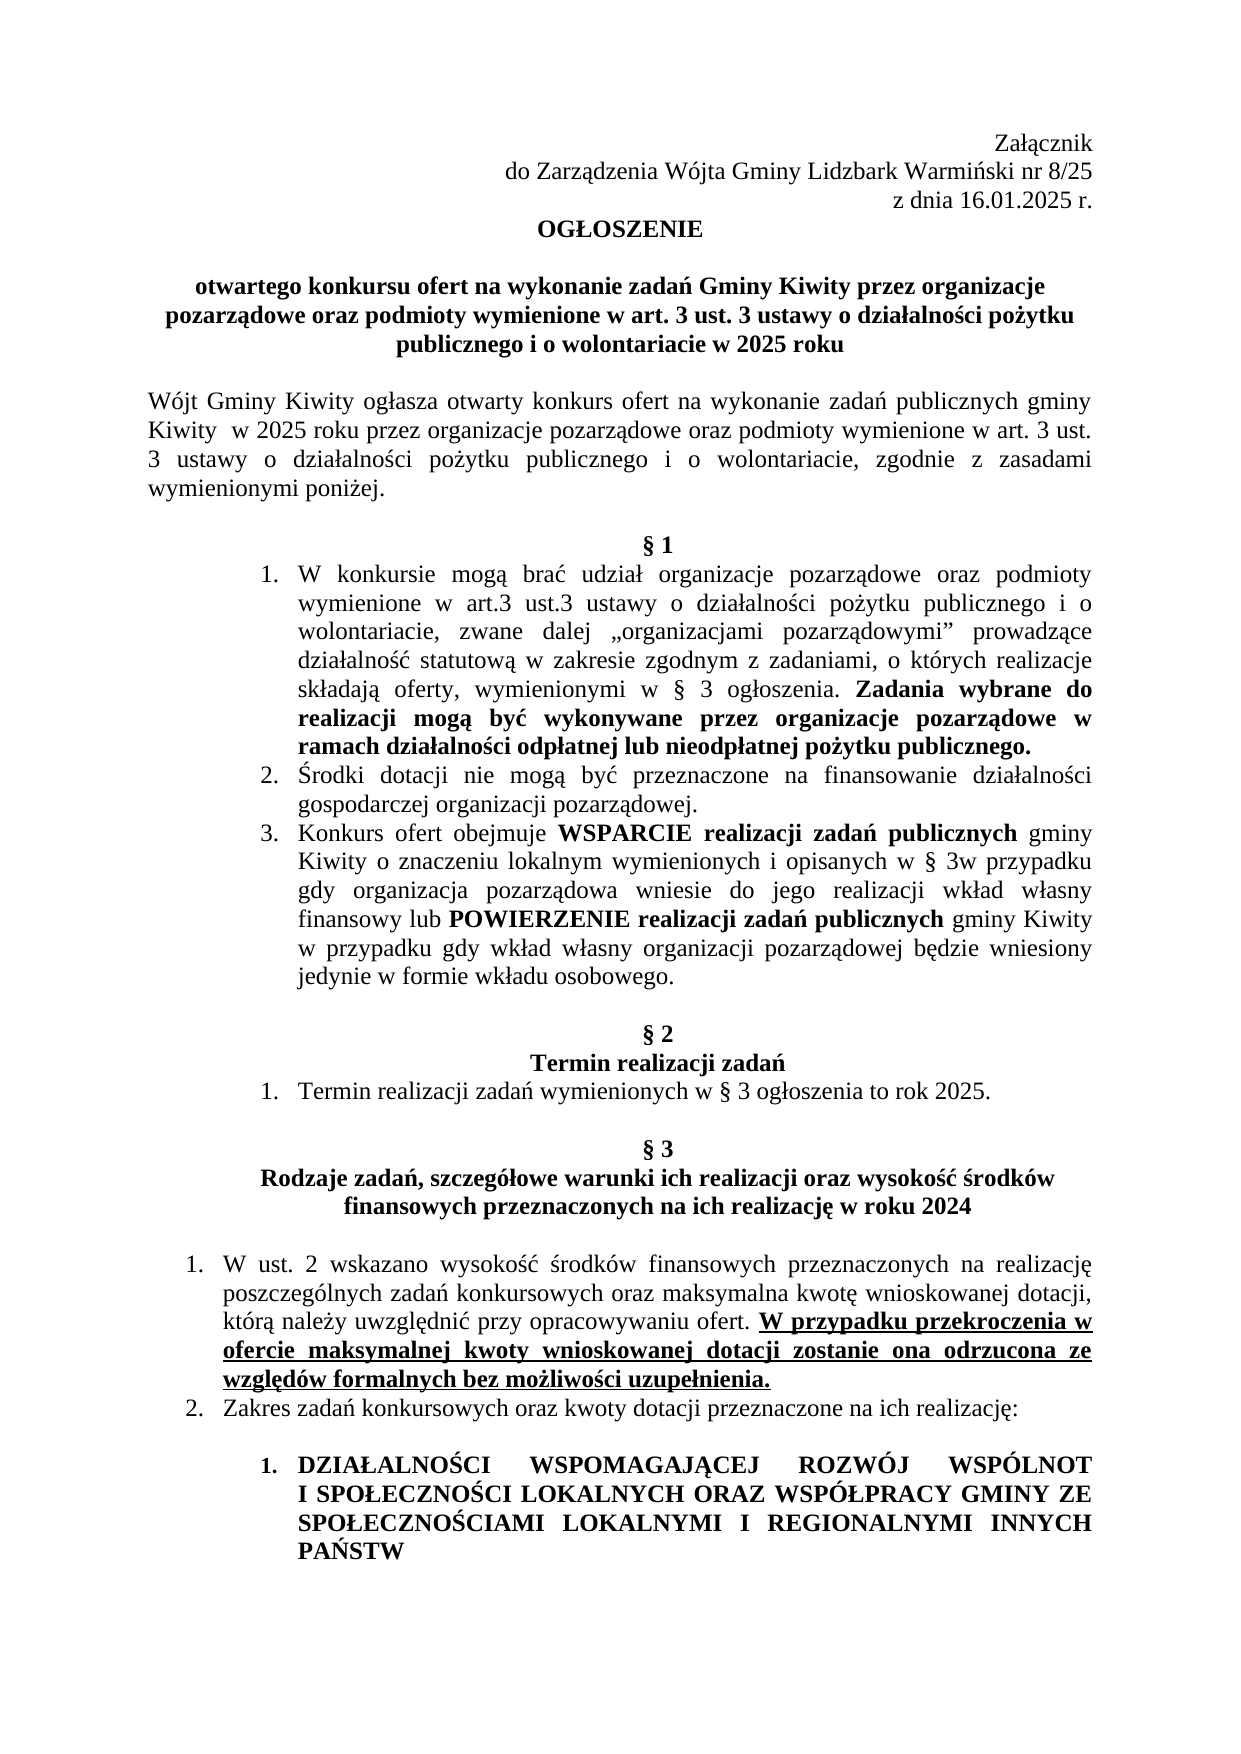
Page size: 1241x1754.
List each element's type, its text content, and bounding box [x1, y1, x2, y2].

text z dnia 16.01.2025 r. [148, 185, 1093, 214]
list DZIAŁALNOŚCI WSPOMAGAJĄCEJ ROZWÓJ WSPÓLNOT I SPOŁECZNOŚCI LOKALNYCH ORAZ WSPÓŁPRACY GMINY ZE SPOŁECZNOŚCIAMI LOKALNYMI I REGIONALNYMI INNYCH PAŃSTW [260, 1450, 1093, 1565]
list Środki dotacji nie mogą być przeznaczone na finansowanie działalności gospodarczej organizacji pozarządowej. [260, 760, 1093, 818]
text otwartego konkursu ofert na wykonanie zadań Gminy Kiwity przez organizacje pozarządowe oraz podmioty wymienione w art. 3 ust. 3 ustawy o działalności pożytku publicznego i o wolontariacie w 2025 roku [148, 271, 1093, 358]
text § 2 [223, 1019, 1093, 1048]
text Rodzaje zadań, szczegółowe warunki ich realizacji oraz wysokość środków finansowych przeznaczonych na ich realizację w roku 2024 [223, 1163, 1093, 1220]
text do Zarządzenia Wójta Gminy Lidzbark Warmiński nr 8/25 [148, 156, 1093, 185]
text Termin realizacji zadań [223, 1048, 1093, 1076]
list W ust. 2 wskazano wysokość środków finansowych przeznaczonych na realizację poszczególnych zadań konkursowych oraz maksymalna kwotę wnioskowanej dotacji, którą należy uwzględnić przy opracowywaniu ofert. W przypadku przekroczenia w ofercie maksymalnej kwoty wnioskowanej dotacji zostanie ona odrzucona ze względów formalnych bez możliwości uzupełnienia. [185, 1249, 1093, 1393]
text OGŁOSZENIE [148, 214, 1093, 243]
list Termin realizacji zadań wymienionych w § 3 ogłoszenia to rok 2025. [260, 1076, 1093, 1105]
text Załącznik [148, 128, 1093, 156]
list Konkurs ofert obejmuje WSPARCIE realizacji zadań publicznych gminy Kiwity o znaczeniu lokalnym wymienionych i opisanych w § 3w przypadku gdy organizacja pozarządowa wniesie do jego realizacji wkład własny finansowy lub POWIERZENIE realizacji zadań publicznych gminy Kiwity w przypadku gdy wkład własny organizacji pozarządowej będzie wniesiony jedynie w formie wkładu osobowego. [260, 818, 1093, 990]
text Wójt Gminy Kiwity ogłasza otwarty konkurs ofert na wykonanie zadań publicznych gminy Kiwity w 2025 roku przez organizacje pozarządowe oraz podmioty wymienione w art. 3 ust. 3 ustawy o działalności pożytku publicznego i o wolontariacie, zgodnie z zasadami wymienionymi poniżej. [148, 386, 1093, 501]
text § 3 [223, 1134, 1093, 1163]
text § 1 [223, 530, 1093, 559]
list W konkursie mogą brać udział organizacje pozarządowe oraz podmioty wymienione w art.3 ust.3 ustawy o działalności pożytku publicznego i o wolontariacie, zwane dalej „organizacjami pozarządowymi” prowadzące działalność statutową w zakresie zgodnym z zadaniami, o których realizacje składają oferty, wymienionymi w § 3 ogłoszenia. Zadania wybrane do realizacji mogą być wykonywane przez organizacje pozarządowe w ramach działalności odpłatnej lub nieodpłatnej pożytku publicznego. [260, 559, 1093, 760]
list Zakres zadań konkursowych oraz kwoty dotacji przeznaczone na ich realizację: [185, 1393, 1093, 1421]
